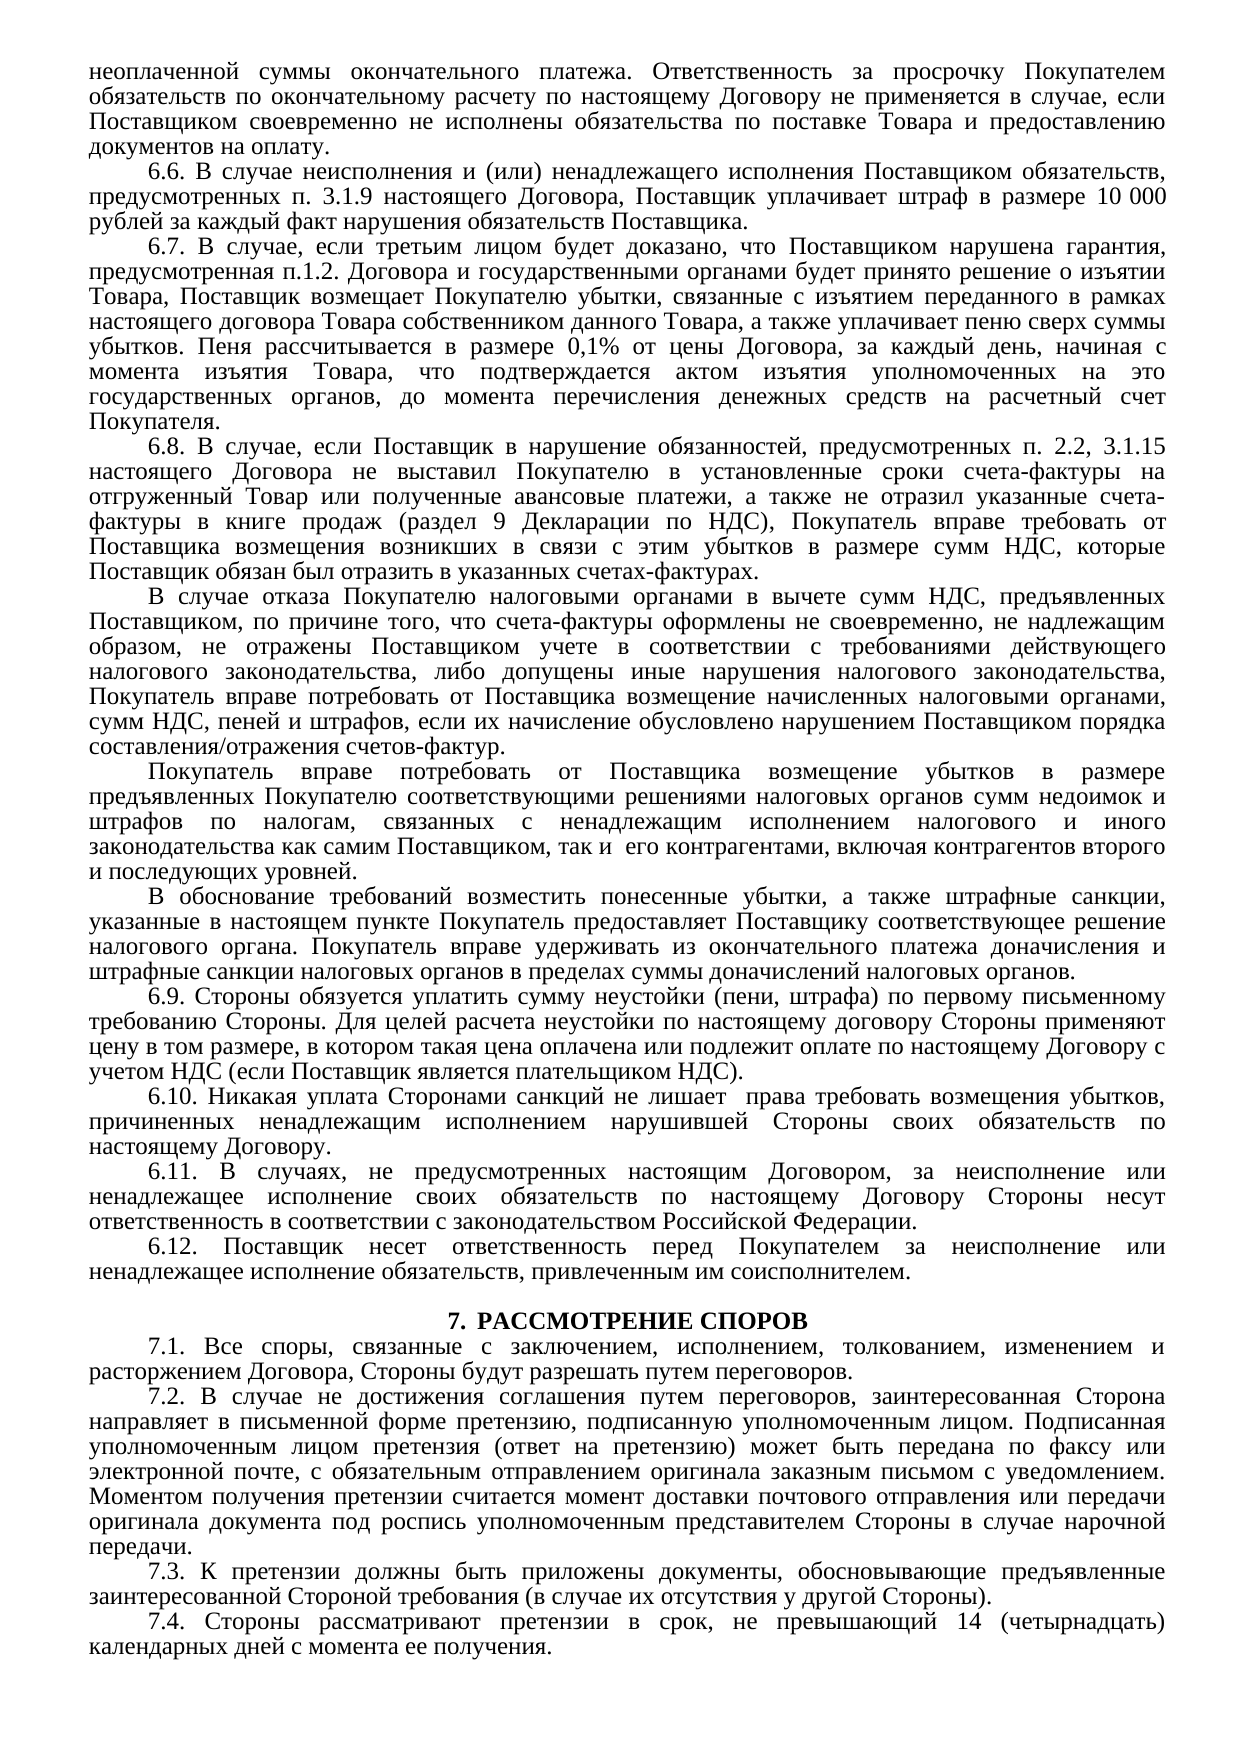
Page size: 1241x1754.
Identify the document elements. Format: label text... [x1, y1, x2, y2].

text 6.12. Поставщик несет ответственность перед Покупателем за неисполнение или ненадлежащее исполнение обязательств, привлеченным им соисполнителем. [89, 1234, 1167, 1284]
text 7.4. Стороны рассматривают претензии в срок, не превышающий 14 (четырнадцать) календарных дней с момента ее получения. [89, 1609, 1167, 1659]
text В случае отказа Покупателю налоговыми органами в вычете сумм НДС, предъявленных Поставщиком, по причине того, что счета-фактуры оформлены не своевременно, не надлежащим образом, не отражены Поставщиком учете в соответствии с требованиями действующего налогового законодательства, либо допущены иные нарушения налогового законодательства, Покупатель вправе потребовать от Поставщика возмещение начисленных налоговыми органами, сумм НДС, пеней и штрафов, если их начисление обусловлено нарушением Поставщиком порядка составления/отражения счетов-фактур. [89, 584, 1167, 759]
text 6.9. Стороны обязуется уплатить сумму неустойки (пени, штрафа) по первому письменному требованию Стороны. Для целей расчета неустойки по настоящему договору Стороны применяют цену в том размере, в котором такая цена оплачена или подлежит оплате по настоящему Договору с учетом НДС (если Поставщик является плательщиком НДС). [89, 984, 1167, 1084]
list РАССМОТРЕНИЕ СПОРОВ [89, 1309, 1167, 1334]
text 6.7. В случае, если третьим лицом будет доказано, что Поставщиком нарушена гарантия, предусмотренная п.1.2. Договора и государственными органами будет принято решение о изъятии Товара, Поставщик возмещает Покупателю убытки, связанные с изъятием переданного в рамках настоящего договора Товара собственником данного Товара, а также уплачивает пеню сверх суммы убытков. Пеня рассчитывается в размере 0,1% от цены Договора, за каждый день, начиная с момента изъятия Товара, что подтверждается актом изъятия уполномоченных на это государственных органов, до момента перечисления денежных средств на расчетный счет Покупателя. [89, 234, 1167, 434]
text Покупатель вправе потребовать от Поставщика возмещение убытков в размере предъявленных Покупателю соответствующими решениями налоговых органов сумм недоимок и штрафов по налогам, связанных с ненадлежащим исполнением налогового и иного законодательства как самим Поставщиком, так и его контрагентами, включая контрагентов второго и последующих уровней. [89, 759, 1167, 884]
text 7.3. К претензии должны быть приложены документы, обосновывающие предъявленные заинтересованной Стороной требования (в случае их отсутствия у другой Стороны). [89, 1559, 1167, 1609]
text 6.10. Никакая уплата Сторонами санкций не лишает права требовать возмещения убытков, причиненных ненадлежащим исполнением нарушившей Стороны своих обязательств по настоящему Договору. [89, 1084, 1167, 1159]
text 7.1. Все споры, связанные с заключением, исполнением, толкованием, изменением и расторжением Договора, Стороны будут разрешать путем переговоров. [89, 1334, 1167, 1384]
text 7.2. В случае не достижения соглашения путем переговоров, заинтересованная Сторона направляет в письменной форме претензию, подписанную уполномоченным лицом. Подписанная уполномоченным лицом претензия (ответ на претензию) может быть передана по факсу или электронной почте, с обязательным отправлением оригинала заказным письмом с уведомлением. Моментом получения претензии считается момент доставки почтового отправления или передачи оригинала документа под роспись уполномоченным представителем Стороны в случае нарочной передачи. [89, 1384, 1167, 1559]
text 6.8. В случае, если Поставщик в нарушение обязанностей, предусмотренных п. 2.2, 3.1.15 настоящего Договора не выставил Покупателю в установленные сроки счета-фактуры на отгруженный Товар или полученные авансовые платежи, а также не отразил указанные счета-фактуры в книге продаж (раздел 9 Декларации по НДС), Покупатель вправе требовать от Поставщика возмещения возникших в связи с этим убытков в размере сумм НДС, которые Поставщик обязан был отразить в указанных счетах-фактурах. [89, 434, 1167, 584]
text 6.11. В случаях, не предусмотренных настоящим Договором, за неисполнение или ненадлежащее исполнение своих обязательств по настоящему Договору Стороны несут ответственность в соответствии с законодательством Российской Федерации. [89, 1159, 1167, 1234]
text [89, 59, 1167, 159]
text В обоснование требований возместить понесенные убытки, а также штрафные санкции, указанные в настоящем пункте Покупатель предоставляет Поставщику соответствующее решение налогового органа. Покупатель вправе удерживать из окончательного платежа доначисления и штрафные санкции налоговых органов в пределах суммы доначислений налоговых органов. [89, 884, 1167, 984]
text 6.6. В случае неисполнения и (или) ненадлежащего исполнения Поставщиком обязательств, предусмотренных п. 3.1.9 настоящего Договора, Поставщик уплачивает штраф в размере 10 000 рублей за каждый факт нарушения обязательств Поставщика. [89, 159, 1167, 234]
